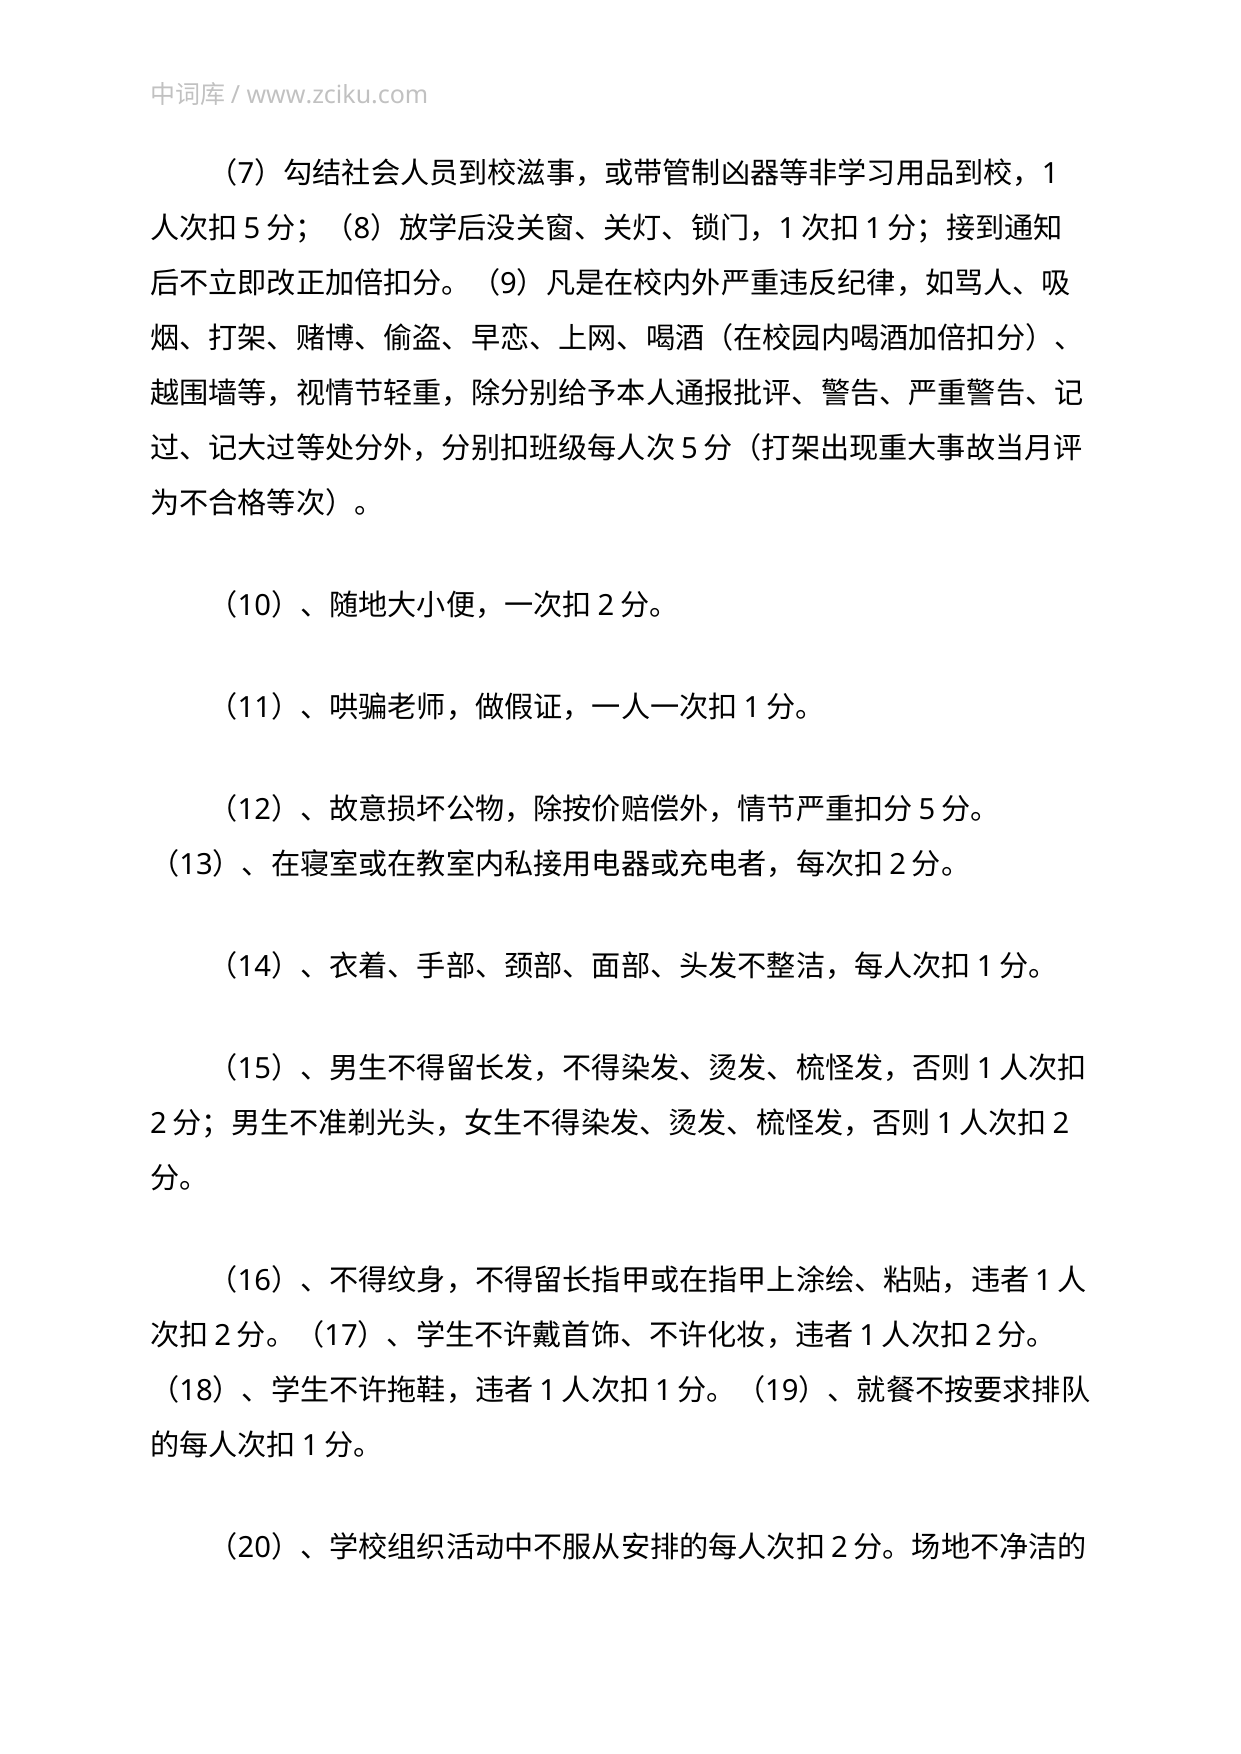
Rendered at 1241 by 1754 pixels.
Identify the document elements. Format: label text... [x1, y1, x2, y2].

text （12）、故意损坏公物，除按价赔偿外，情节严重扣分5分。（13）、在寝室或在教室内私接用电器或充电者，每次扣2分。 [150, 786, 1090, 883]
text （15）、男生不得留长发，不得染发、烫发、梳怪发，否则1人次扣2分；男生不准剃光头，女生不得染发、烫发、梳怪发，否则1人次扣2分。 [150, 1044, 1090, 1197]
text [150, 1523, 1090, 1566]
text （7）勾结社会人员到校滋事，或带管制凶器等非学习用品到校，1人次扣5分；（8）放学后没关窗、关灯、锁门，1次扣1分；接到通知后不立即改正加倍扣分。（9）凡是在校内外严重违反纪律，如骂人、吸烟、打架、赌博、偷盗、早恋、上网、喝酒（在校园内喝酒加倍扣分）、越围墙等，视情节轻重，除分别给予本人通报批评、警告、严重警告、记过、记大过等处分外，分别扣班级每人次5分（打架出现重大事故当月评为不合格等次）。 [150, 150, 1090, 522]
text （11）、哄骗老师，做假证，一人一次扣1分。 [150, 683, 1090, 726]
text （10）、随地大小便，一次扣2分。 [150, 582, 1090, 624]
text （14）、衣着、手部、颈部、面部、头发不整洁，每人次扣1分。 [150, 942, 1090, 985]
text （16）、不得纹身，不得留长指甲或在指甲上涂绘、粘贴，违者1人次扣2分。（17）、学生不许戴首饰、不许化妆，违者1人次扣2分。（18）、学生不许拖鞋，违者1人次扣1分。（19）、就餐不按要求排队的每人次扣1分。 [150, 1256, 1090, 1464]
